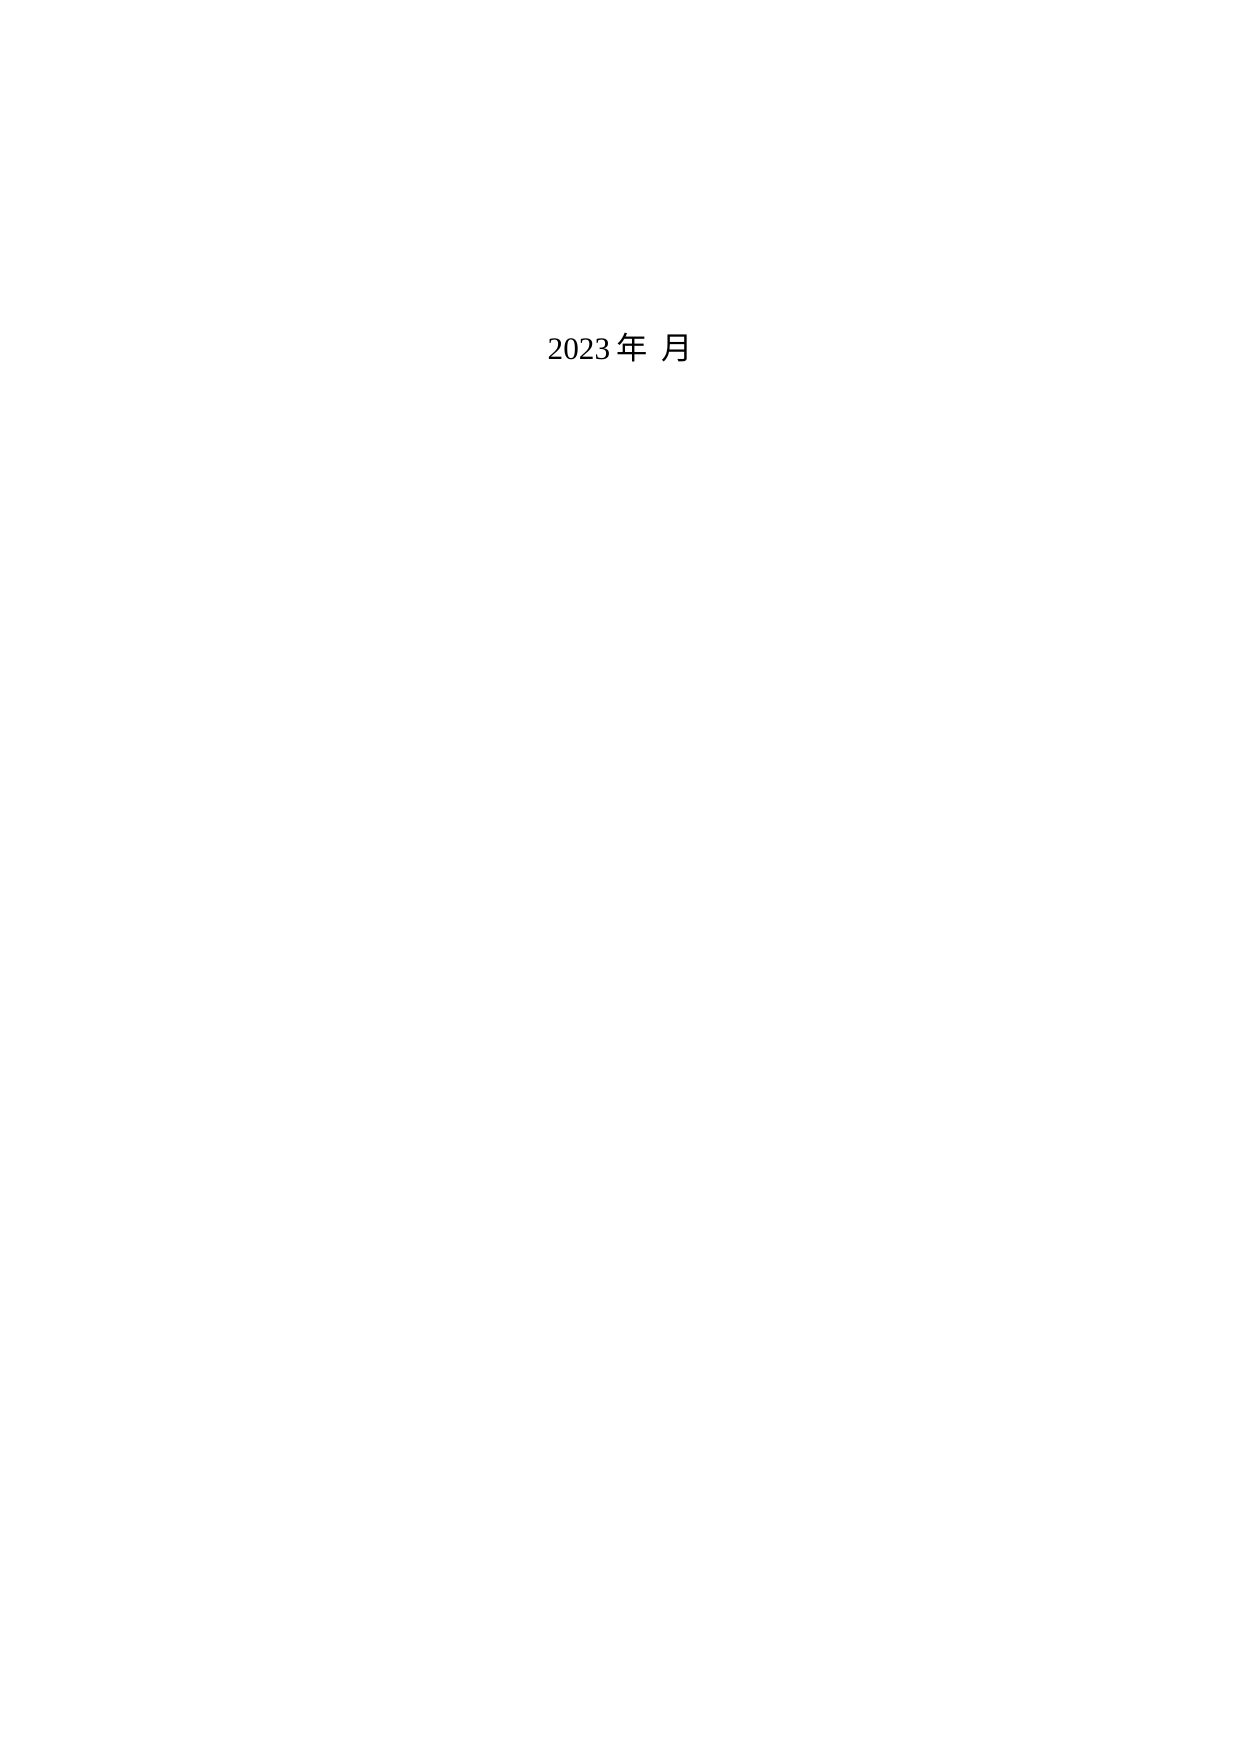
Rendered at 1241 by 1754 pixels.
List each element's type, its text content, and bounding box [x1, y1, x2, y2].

text 2023年 月 [177, 316, 1063, 377]
